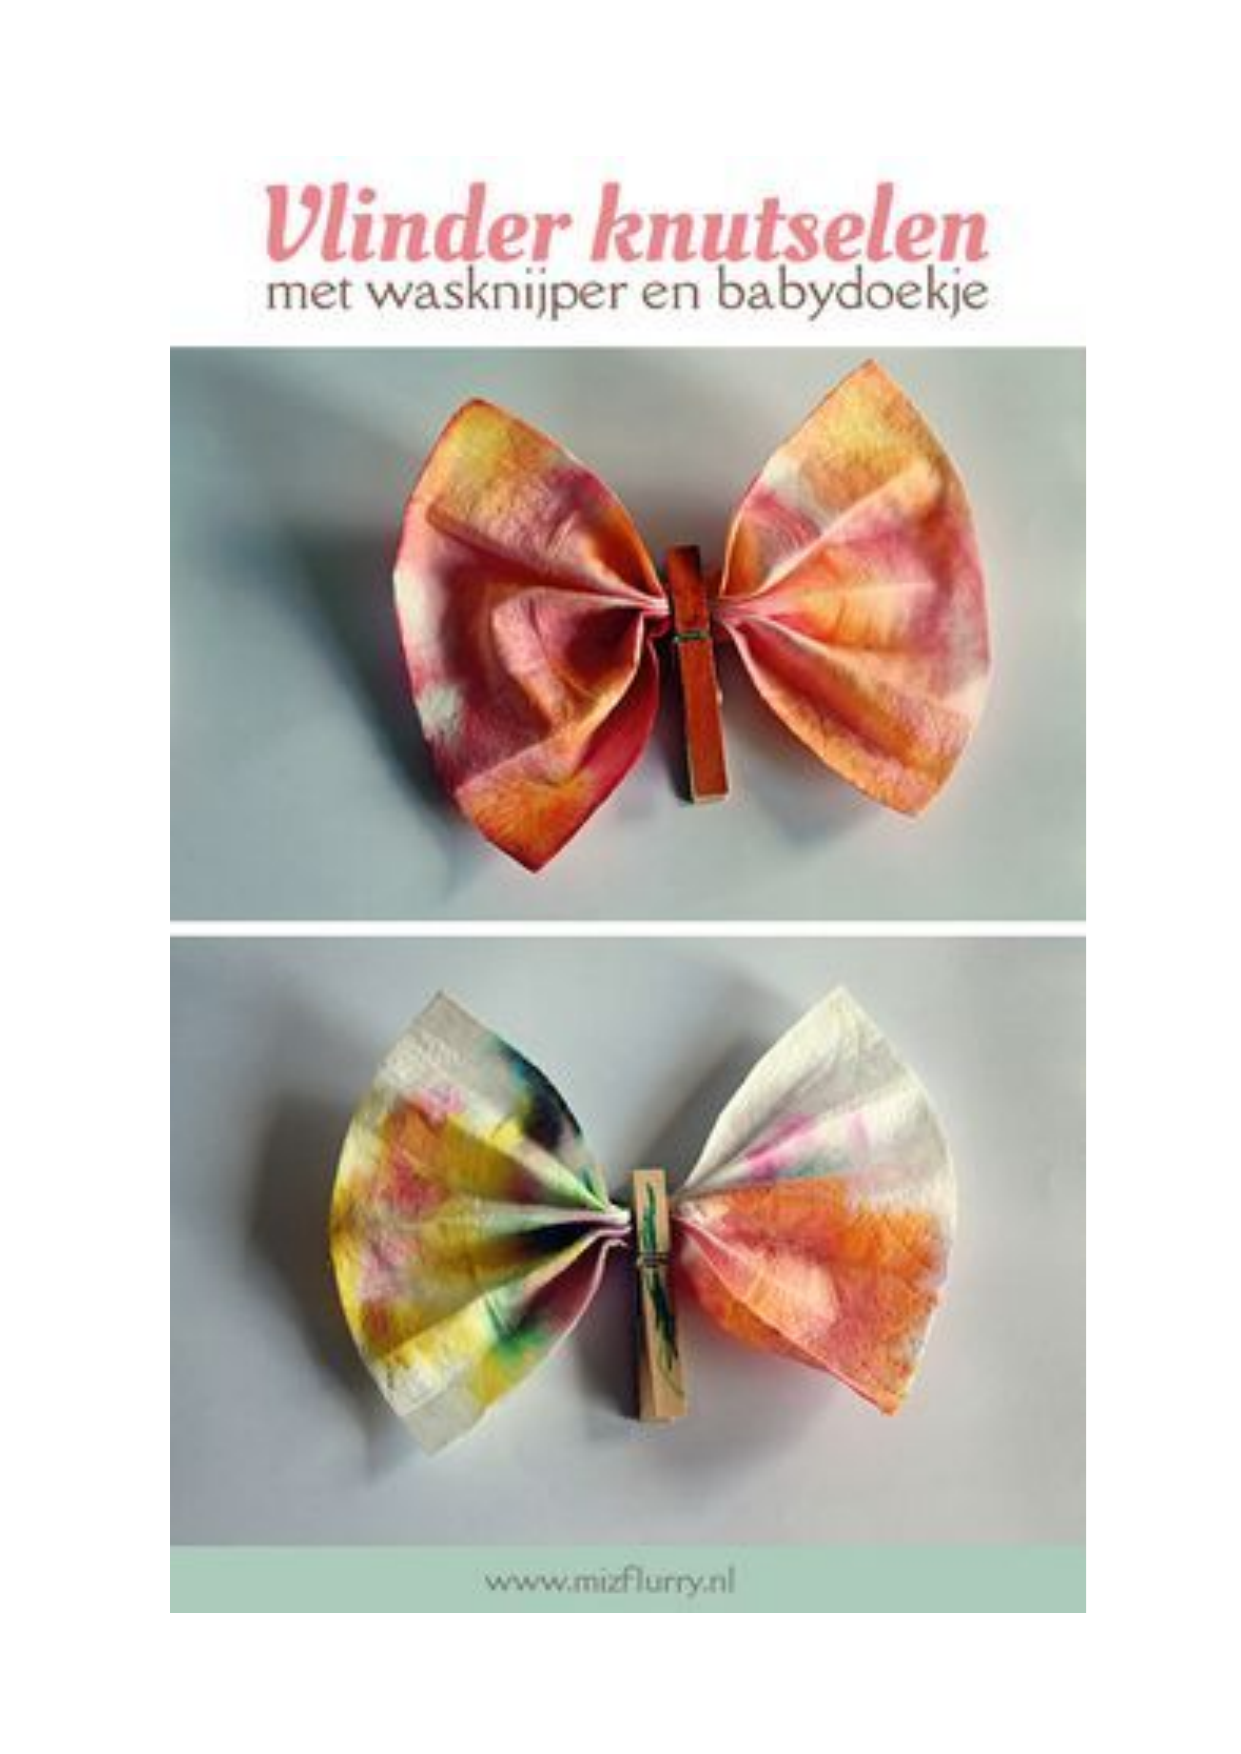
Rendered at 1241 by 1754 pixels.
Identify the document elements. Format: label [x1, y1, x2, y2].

picture [170, 156, 1087, 1613]
